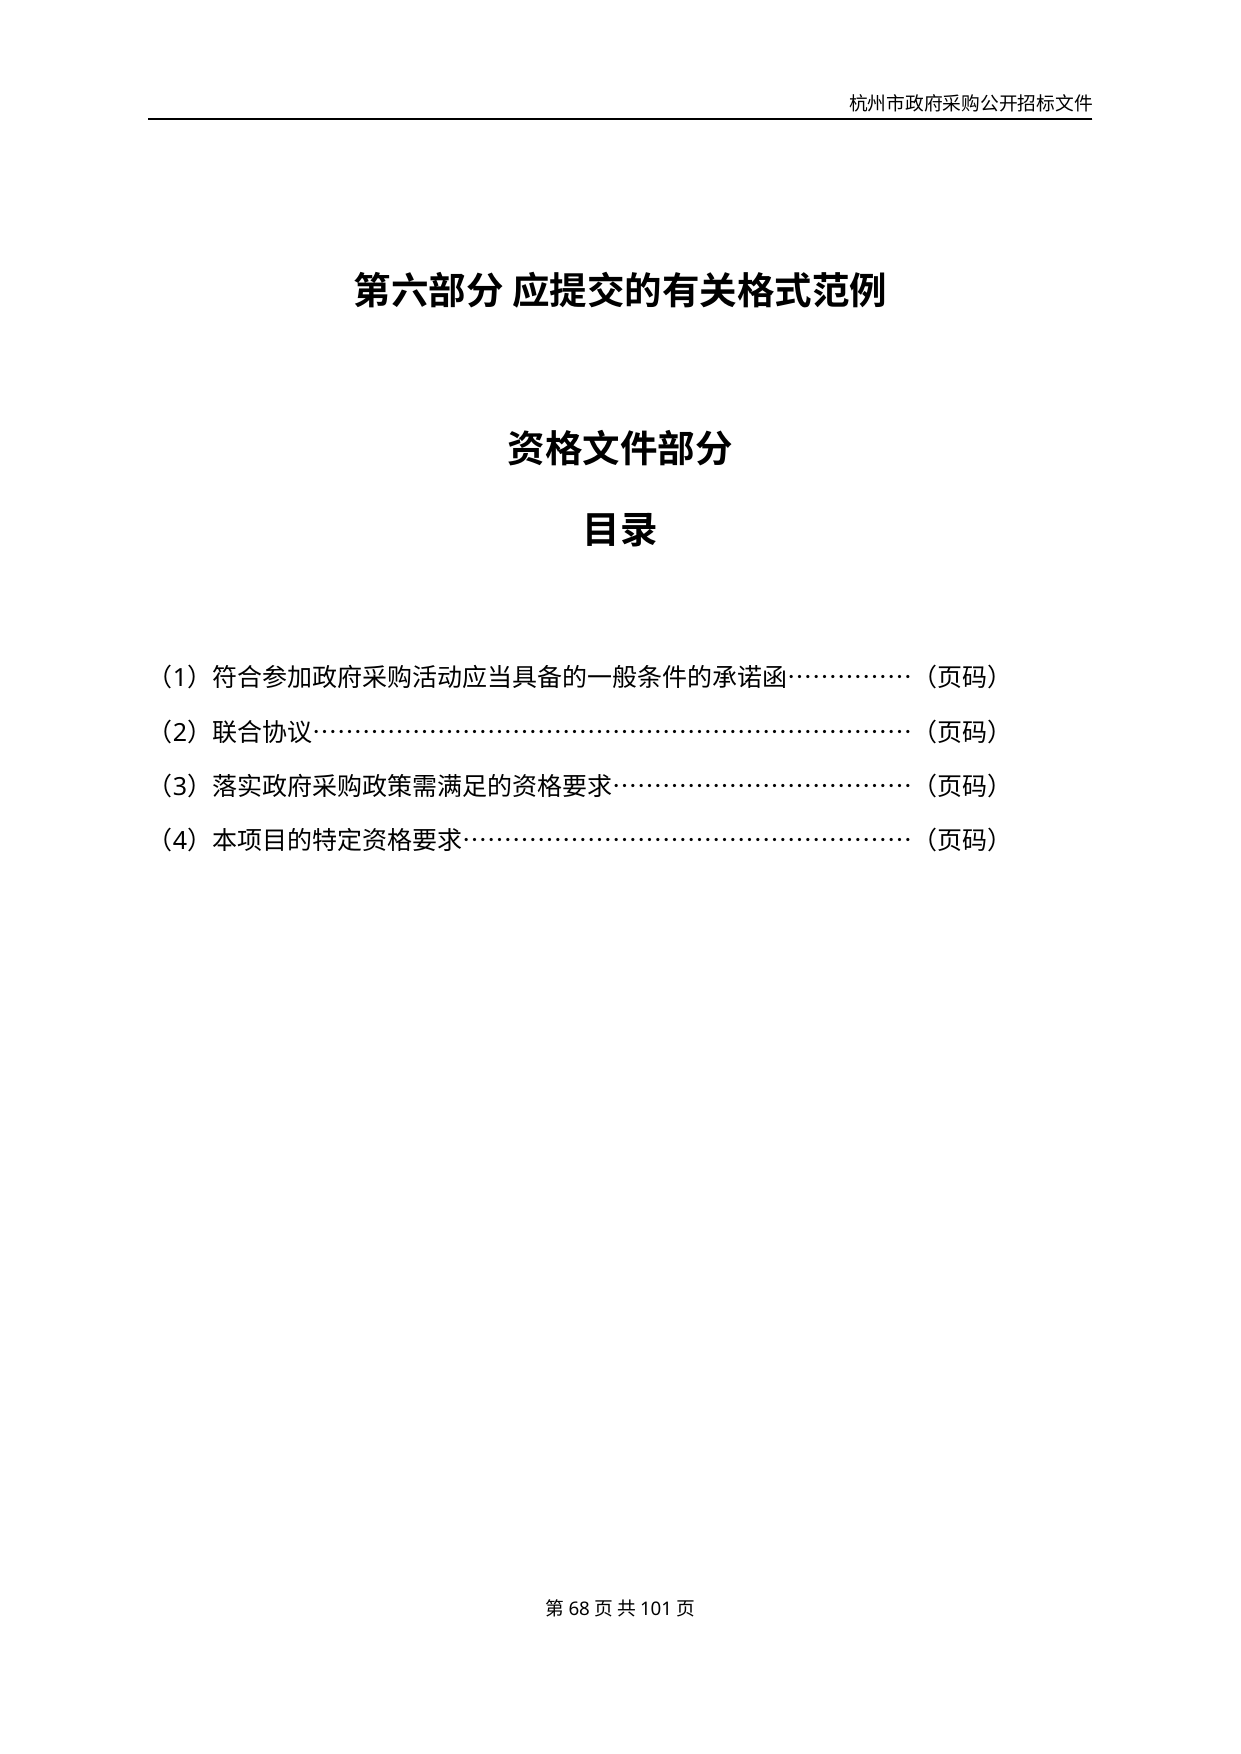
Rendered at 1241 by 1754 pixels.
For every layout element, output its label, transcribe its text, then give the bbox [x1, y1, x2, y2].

text （1）符合参加政府采购活动应当具备的一般条件的承诺函……………（页码） [148, 658, 1092, 694]
text （3）落实政府采购政策需满足的资格要求………………………………（页码） [148, 766, 1092, 803]
text （4）本项目的特定资格要求………………………………………………（页码） [148, 821, 1092, 857]
text 资格文件部分 [148, 418, 1092, 473]
text 目录 [148, 500, 1092, 554]
text （2）联合协议………………………………………………………………（页码） [148, 712, 1092, 748]
text 第六部分 应提交的有关格式范例 [148, 261, 1092, 315]
